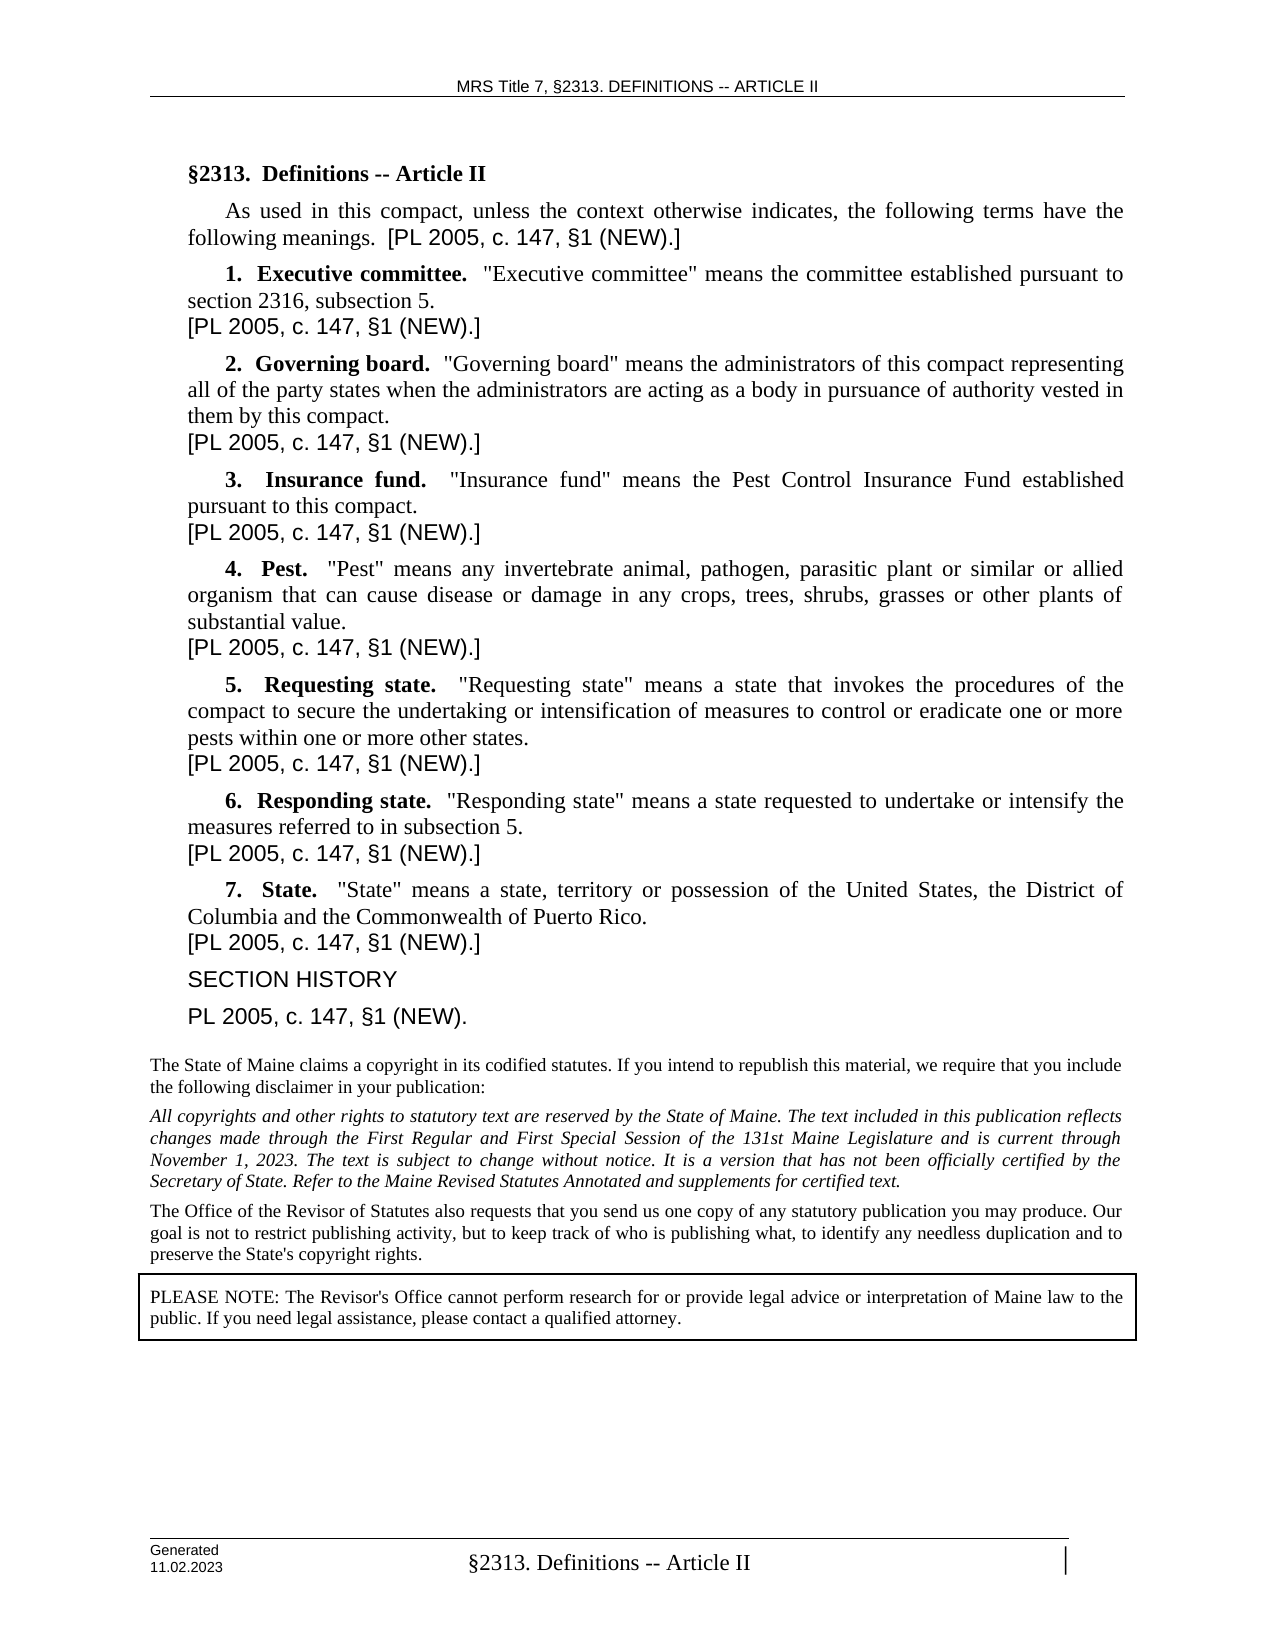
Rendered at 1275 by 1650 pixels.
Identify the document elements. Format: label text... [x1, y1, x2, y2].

text 2. Governing board. "Governing board" means the administrators of this compact representing all of the party states when the administrators are acting as a body in pursuance of authority vested in them by this compact. [187, 350, 1125, 429]
text [PL 2005, c. 147, §1 (NEW).] [187, 313, 1125, 339]
text PL 2005, c. 147, §1 (NEW). [187, 1003, 1125, 1029]
text SECTION HISTORY [187, 966, 1125, 992]
text 6. Responding state. "Responding state" means a state requested to undertake or intensify the measures referred to in subsection 5. [187, 787, 1125, 839]
text As used in this compact, unless the context otherwise indicates, the following terms have the following meanings. [PL 2005, c. 147, §1 (NEW).] [187, 197, 1125, 250]
text PLEASE NOTE: The Revisor's Office cannot perform research for or provide legal advice or interpretation of Maine law to the public. If you need legal assistance, please contact a qualified attorney. [140, 1275, 1135, 1339]
text [PL 2005, c. 147, §1 (NEW).] [187, 429, 1125, 455]
text 4. Pest. "Pest" means any invertebrate animal, pathogen, parasitic plant or similar or allied organism that can cause disease or damage in any crops, trees, shrubs, grasses or other plants of substantial value. [187, 555, 1125, 634]
text [PL 2005, c. 147, §1 (NEW).] [187, 839, 1125, 866]
text [PL 2005, c. 147, §1 (NEW).] [187, 634, 1125, 661]
text 5. Requesting state. "Requesting state" means a state that invokes the procedures of the compact to secure the undertaking or intensification of measures to control or eradicate one or more pests within one or more other states. [187, 671, 1125, 750]
text All copyrights and other rights to statutory text are reserved by the State of Maine. The text included in this publication reflects changes made through the First Regular and First Special Session of the 131st Maine Legislature and is current through November 1, 2023 . The text is subject to change without notice. It is a version that has not been officially certified by the Secretary of State. Refer to the Maine Revised Statutes Annotated and supplements for certified text. [150, 1105, 1125, 1192]
text The State of Maine claims a copyright in its codified statutes. If you intend to republish this material, we require that you include the following disclaimer in your publication: [150, 1054, 1125, 1097]
text §2313. Definitions -- Article II [187, 160, 1125, 187]
text [PL 2005, c. 147, §1 (NEW).] [187, 518, 1125, 545]
text [PL 2005, c. 147, §1 (NEW).] [187, 929, 1125, 955]
text 3. Insurance fund. "Insurance fund" means the Pest Control Insurance Fund established pursuant to this compact. [187, 466, 1125, 518]
text [PL 2005, c. 147, §1 (NEW).] [187, 750, 1125, 776]
text 7. State. "State" means a state, territory or possession of the United States, the District of Columbia and the Commonwealth of Puerto Rico. [187, 876, 1125, 929]
text 1. Executive committee. "Executive committee" means the committee established pursuant to section 2316, subsection 5. [187, 260, 1125, 313]
text The Office of the Revisor of Statutes also requests that you send us one copy of any statutory publication you may produce. Our goal is not to restrict publishing activity, but to keep track of who is publishing what, to identify any needless duplication and to preserve the State's copyright rights. [150, 1200, 1125, 1265]
